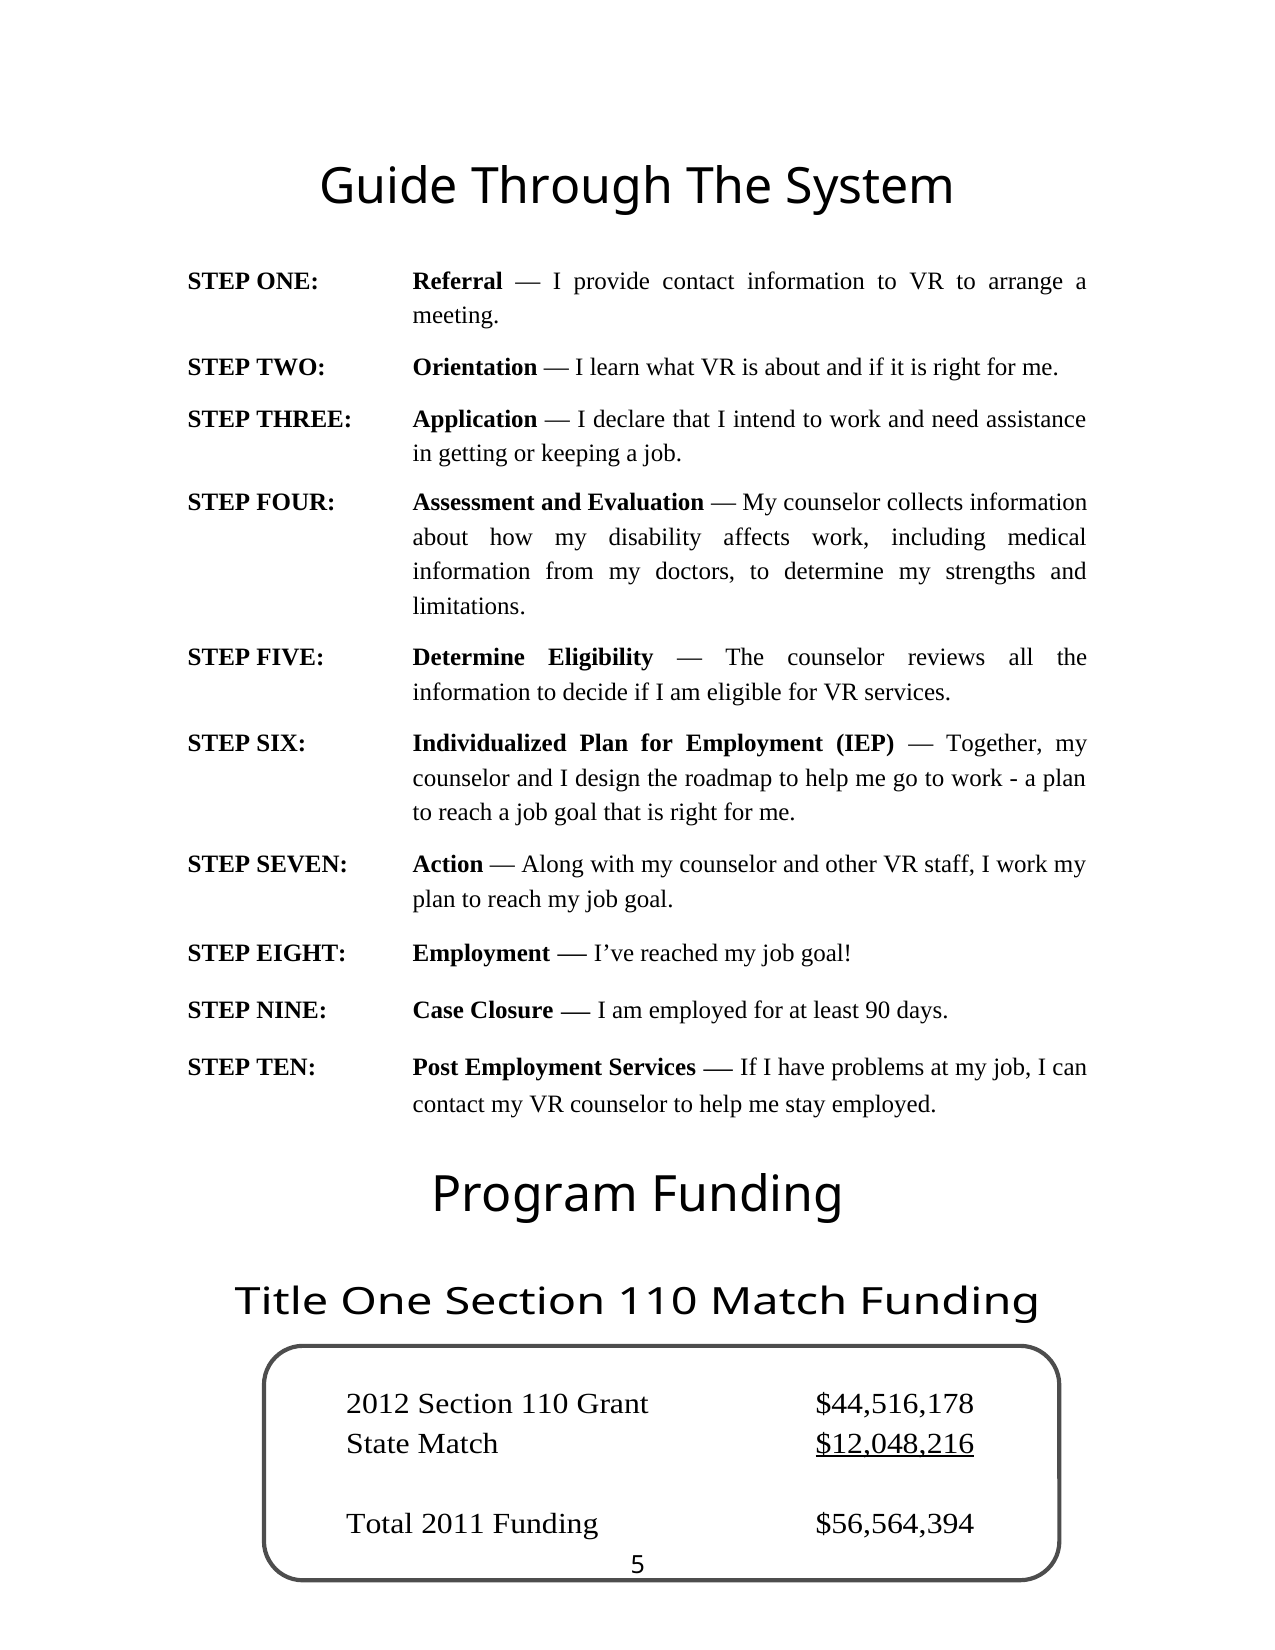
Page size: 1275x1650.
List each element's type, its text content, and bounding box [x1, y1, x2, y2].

text STEP SEVEN: Action — Along with my counselor and other VR staff, I work my plan to reach my job goal. [187, 849, 1087, 912]
text STEP TWO: Orientation — I learn what VR is about and if it is right for me. [187, 352, 1087, 381]
text STEP EIGHT: Employment — I’ve reached my job goal! [187, 935, 1087, 969]
text Program Funding [187, 1158, 1087, 1226]
text Guide Through The System [187, 150, 1087, 218]
text STEP FIVE: Determine Eligibility — The counselor reviews all the information to decide if I am eligible for VR services. [187, 642, 1087, 706]
text STEP THREE: Application — I declare that I intend to work and need assistance in getting or keeping a job. [187, 404, 1087, 467]
text STEP SIX: Individualized Plan for Employment (IEP) — Together, my counselor and I design the roadmap to help me go to work - a plan to reach a job goal that is right for me. [187, 728, 1087, 826]
text STEP ONE: Referral — I provide contact information to VR to arrange a meeting. [187, 266, 1087, 329]
text STEP NINE: Case Closure — I am employed for at least 90 days. [187, 993, 1087, 1026]
text STEP FOUR: Assessment and Evaluation — My counselor collects information about how my disability affects work, including medical information from my doctors, to determine my strengths and limitations. [187, 487, 1087, 619]
text STEP TEN: Post Employment Services — If I have problems at my job, I can contact my VR counselor to help me stay employed. [187, 1050, 1087, 1118]
text Title One Section 110 Match Funding [187, 1274, 1087, 1325]
